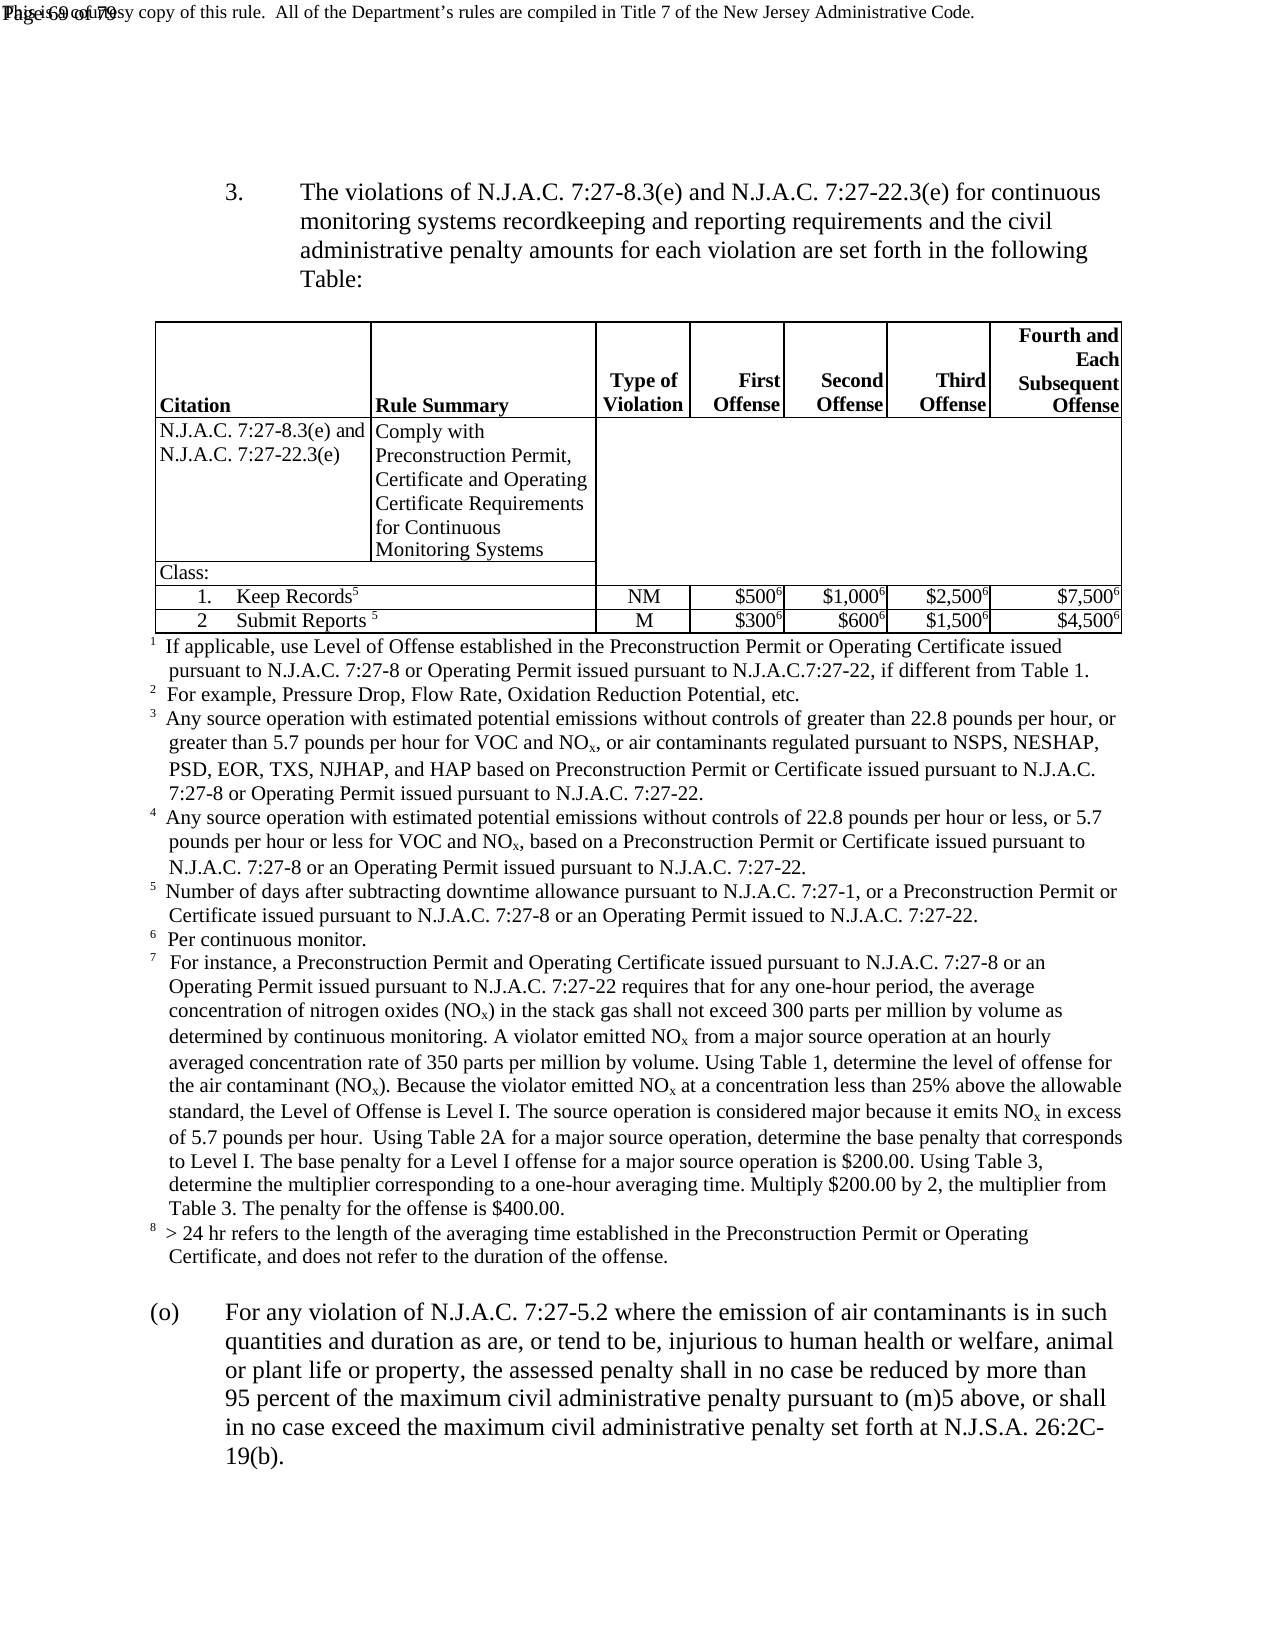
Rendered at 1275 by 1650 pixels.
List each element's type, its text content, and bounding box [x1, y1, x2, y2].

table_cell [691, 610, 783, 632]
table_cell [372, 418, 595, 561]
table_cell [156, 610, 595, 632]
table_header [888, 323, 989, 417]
list For any violation of N.J.A.C. 7:27-5.2 where the emission of air contaminants is in such quantities and duration as are, or tend to be, injurious to human health or welfare, animal or plant life or property, the assessed penalty shall in no case be reduced by more than 95 percent of the maximum civil administrative penalty pursuant to (m)5 above, or shall in no case exceed the maximum civil administrative penalty set forth at N.J.S.A. 26:2C- 19(b). [150, 1297, 1118, 1470]
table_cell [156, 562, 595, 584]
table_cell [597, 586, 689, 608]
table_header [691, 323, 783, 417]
text 3 Any source operation with estimated potential emissions without controls of greater than 22.8 pounds per hour, or greater than 5.7 pounds per hour for VOC and NOx, or air contaminants regulated pursuant to NSPS, NESHAP, PSD, EOR, TXS, NJHAP, and HAP based on Preconstruction Permit or Certificate issued pursuant to N.J.A.C. 7:27-8 or Operating Permit issued pursuant to N.J.A.C. 7:27-22. [150, 706, 1119, 805]
text 1 If applicable, use Level of Offense established in the Preconstruction Permit or Operating Certificate issued pursuant to N.J.A.C. 7:27-8 or Operating Permit issued pursuant to N.J.A.C.7:27-22, if different from Table 1. [150, 634, 1118, 682]
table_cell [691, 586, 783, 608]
text 2 For example, Pressure Drop, Flow Rate, Oxidation Reduction Potential, etc. [150, 682, 1204, 706]
text 7 For instance, a Preconstruction Permit and Operating Certificate issued pursuant to N.J.A.C. 7:27-8 or an Operating Permit issued pursuant to N.J.A.C. 7:27-22 requires that for any one-hour period, the average concentration of nitrogen oxides (NOx) in the stack gas shall not exceed 300 parts per million by volume as determined by continuous monitoring. A violator emitted NOx from a major source operation at an hourly averaged concentration rate of 350 parts per million by volume. Using Table 1, determine the level of offense for the air contaminant (NOx). Because the violator emitted NOx at a concentration less than 25% above the allowable standard, the Level of Offense is Level I. The source operation is considered major because it emits NOx in excess of 5.7 pounds per hour. Using Table 2A for a major source operation, determine the base penalty that corresponds to Level I. The base penalty for a Level I offense for a major source operation is $200.00. Using Table 3, determine the multiplier corresponding to a one-hour averaging time. Multiply $200.00 by 2, the multiplier from Table 3. The penalty for the offense is $400.00. [150, 951, 1124, 1220]
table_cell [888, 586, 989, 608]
text 8 > 24 hr refers to the length of the averaging time established in the Preconstruction Permit or Operating Certificate, and does not refer to the duration of the offense. [150, 1220, 1116, 1268]
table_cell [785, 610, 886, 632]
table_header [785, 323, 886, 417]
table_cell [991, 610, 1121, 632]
text 6 Per continuous monitor. [150, 927, 1204, 951]
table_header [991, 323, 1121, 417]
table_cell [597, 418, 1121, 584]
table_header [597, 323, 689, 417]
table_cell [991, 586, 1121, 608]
text 5 Number of days after subtracting downtime allowance pursuant to N.J.A.C. 7:27-1, or a Preconstruction Permit or Certificate issued pursuant to N.J.A.C. 7:27-8 or an Operating Permit issued to N.J.A.C. 7:27-22. [150, 879, 1118, 927]
list The violations of N.J.A.C. 7:27-8.3(e) and N.J.A.C. 7:27-22.3(e) for continuous monitoring systems recordkeeping and reporting requirements and the civil administrative penalty amounts for each violation are set forth in the following Table: [225, 177, 1101, 292]
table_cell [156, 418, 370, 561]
text 4 Any source operation with estimated potential emissions without controls of 22.8 pounds per hour or less, or 5.7 pounds per hour or less for VOC and NOx, based on a Preconstruction Permit or Certificate issued pursuant to [150, 805, 1118, 855]
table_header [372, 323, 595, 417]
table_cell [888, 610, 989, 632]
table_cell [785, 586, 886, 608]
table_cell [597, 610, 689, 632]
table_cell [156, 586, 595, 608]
text N.J.A.C. 7:27-8 or an Operating Permit issued pursuant to N.J.A.C. 7:27-22. [169, 855, 1204, 879]
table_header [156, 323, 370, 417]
